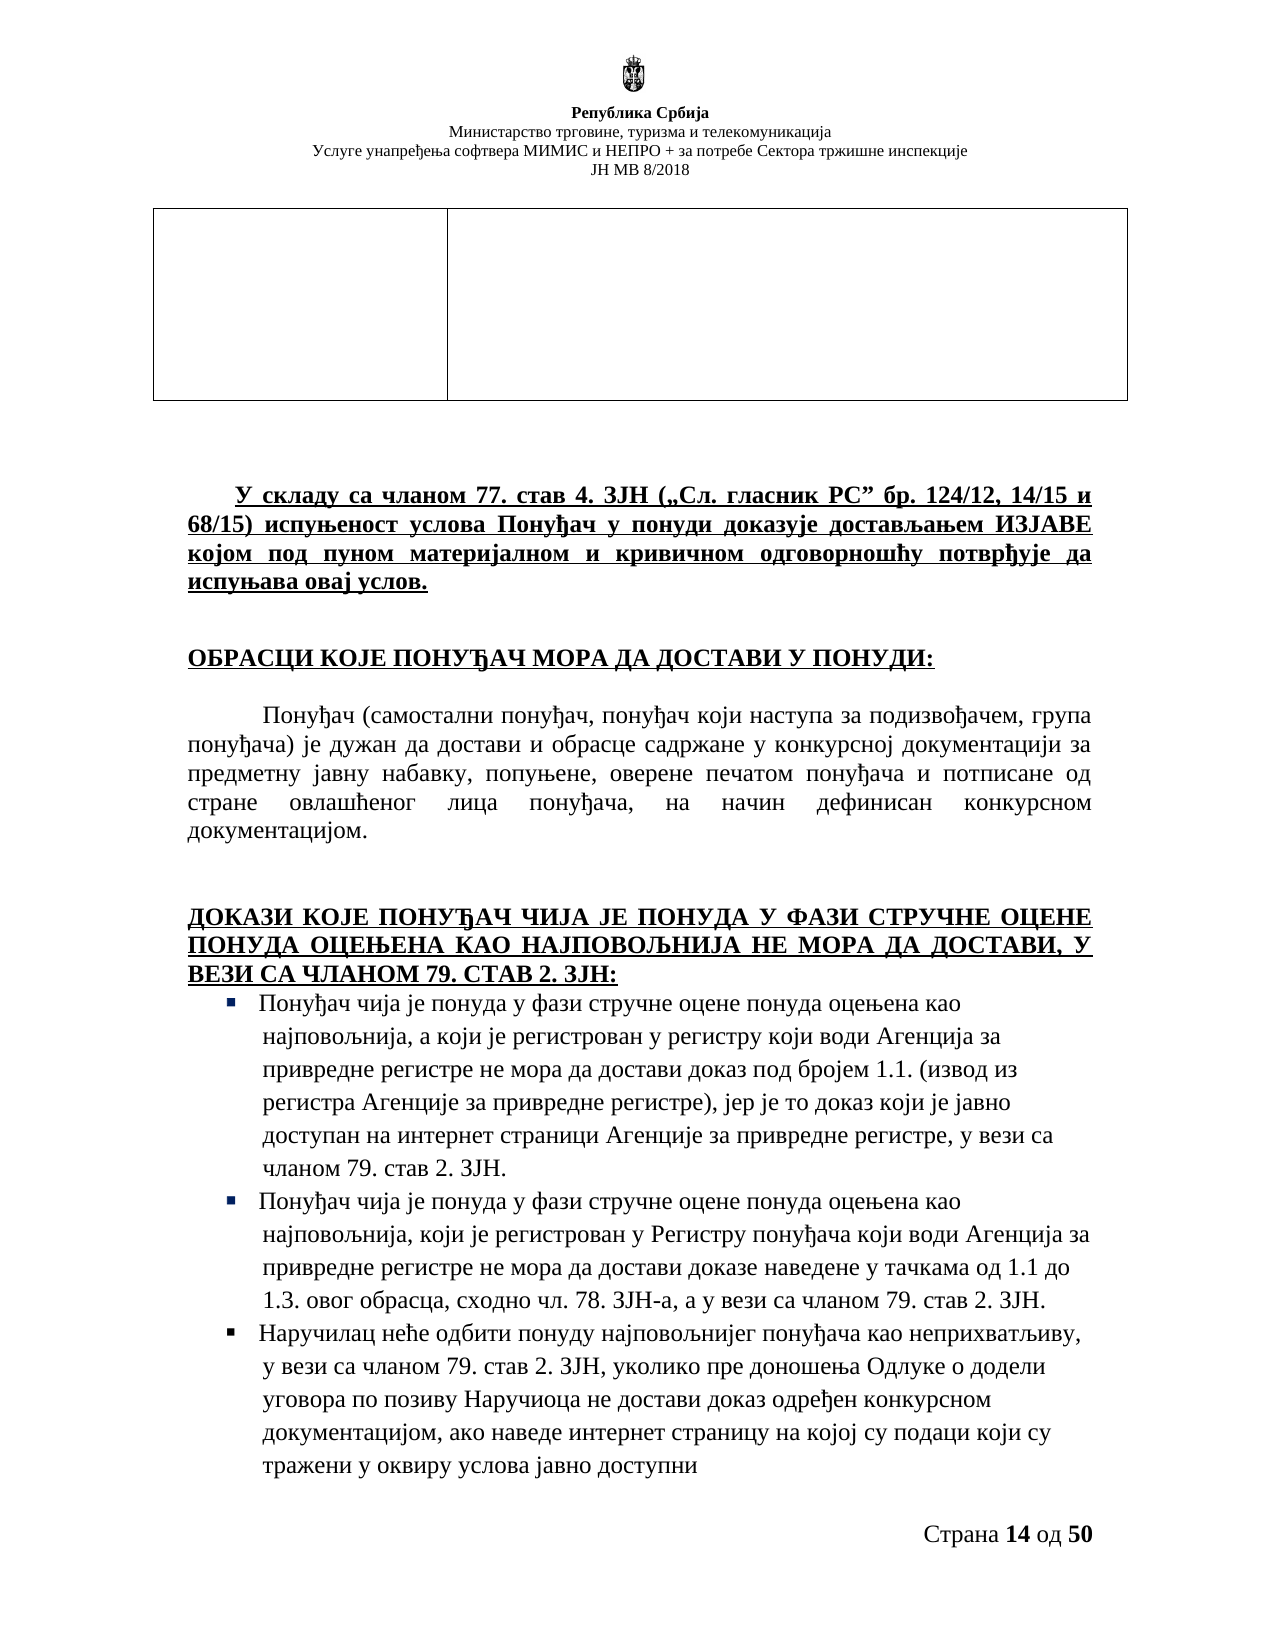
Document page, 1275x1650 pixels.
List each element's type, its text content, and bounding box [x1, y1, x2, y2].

text ДОКАЗИ КОЈЕ ПОНУЂАЧ ЧИЈА ЈЕ ПОНУДА У ФАЗИ СТРУЧНЕ ОЦЕНЕ ПОНУДА ОЦЕЊЕНА КАО НАЈПОВОЉНИЈА НЕ МОРА ДА ДОСТАВИ, У ВЕЗИ СА ЧЛАНОМ 79. СТАВ 2. ЗЈН: [187, 956, 1093, 988]
text ДОКАЗИ КОЈЕ ПОНУЂАЧ ЧИЈА ЈЕ ПОНУДА У ФАЗИ СТРУЧНЕ ОЦЕНЕ ПОНУДА ОЦЕЊЕНА КАО НАЈПОВОЉНИЈА НЕ МОРА ДА ДОСТАВИ, У ВЕЗИ СА ЧЛАНОМ 79. СТАВ 2. ЗЈН: [187, 928, 1093, 955]
text У складу са чланом 77. став 4. ЗЈН („Сл. гласник РС” бр. 124/12, 14/15 и 68/15) испуњеност услова Понуђач у понуди доказује достављањем ИЗЈАВЕ којом под пуном материјалном и кривичном одговорношћу потврђује да испуњава овај услов. [187, 480, 1093, 534]
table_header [448, 209, 1127, 400]
text ОБРАСЦИ КОЈЕ ПОНУЂАЧ МОРА ДА ДОСТАВИ У ПОНУДИ: [187, 643, 1093, 672]
text У складу са чланом 77. став 4. ЗЈН („Сл. гласник РС” бр. 124/12, 14/15 и 68/15) испуњеност услова Понуђач у понуди доказује достављањем ИЗЈАВЕ којом под пуном материјалном и кривичном одговорношћу потврђује да испуњава овај услов. [187, 535, 1093, 595]
text Понуђач (самостални понуђач, понуђач који наступа за подизвођачем, група понуђача) је дужан да достави и обрасце садржане у конкурсној документацији за предметну јавну набавку, попуњене, оверене печатом понуђача и потписане од стране овлашћеног лица понуђача, на начин дефинисан конкурсном документацијом. [187, 700, 1093, 844]
text ДОКАЗИ КОЈЕ ПОНУЂАЧ ЧИЈА ЈЕ ПОНУДА У ФАЗИ СТРУЧНЕ ОЦЕНЕ ПОНУДА ОЦЕЊЕНА КАО НАЈПОВОЉНИЈА НЕ МОРА ДА ДОСТАВИ, У ВЕЗИ СА ЧЛАНОМ 79. СТАВ 2. ЗЈН: [187, 902, 1093, 927]
list Понуђач чија је понуда у фази стручне оцене понуда оцењена као најповољнија, а који је регистрован у регистру који води Агенција за привредне регистре не мора да достави доказ под бројем 1.1. (извод из регистра Агенције за привредне регистре), јер је то доказ који је јавно доступан на интернет страници Агенције за привредне регистре, у вези са чланом 79. став 2. ЗЈН. [225, 988, 1093, 1182]
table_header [154, 209, 447, 400]
list Наручилац неће одбити понуду најповољнијег понуђача као неприхватљиву, у вези са чланом 79. став 2. ЗЈН, уколико пре доношења Одлуке о додели уговора по позиву Наручиоца не достави доказ одређен конкурсном документацијом, ако наведе интернет страницу на којој су подаци који су тражени у оквиру услова јавно доступни [225, 1318, 1093, 1479]
list Понуђач чија је понуда у фази стручне оцене понуда оцењена као најповољнија, који је регистрован у Регистру понуђача који води Агенција за привредне регистре не мора да достави доказе наведене у тачкама од 1.1 до 1.3. овог обрасца, сходно чл. 78. ЗЈН-а, а у вези са чланом 79. став 2. ЗЈН. [225, 1186, 1093, 1314]
